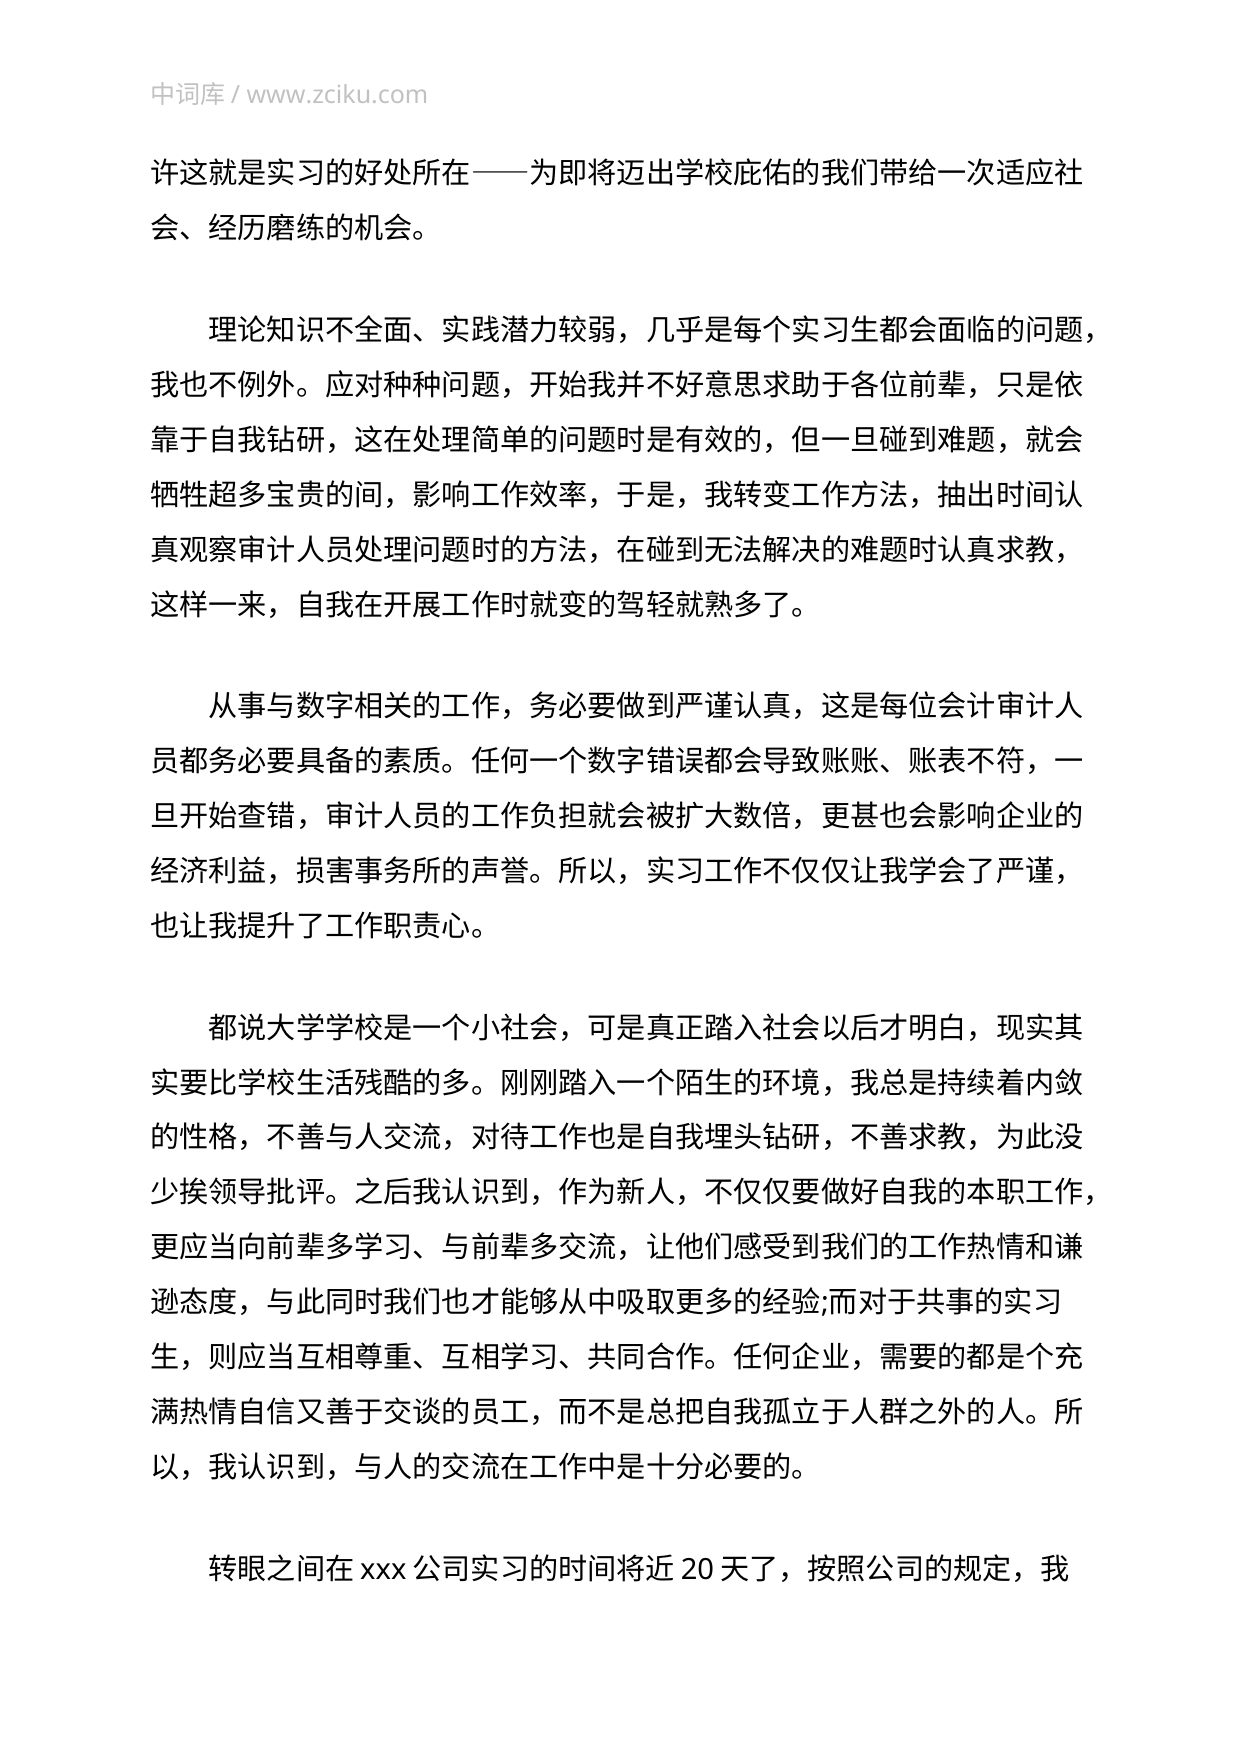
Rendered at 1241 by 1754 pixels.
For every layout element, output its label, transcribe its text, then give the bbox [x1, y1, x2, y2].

text 从事与数字相关的工作，务必要做到严谨认真，这是每位会计审计人员都务必要具备的素质。任何一个数字错误都会导致账账、账表不符，一旦开始查错，审计人员的工作负担就会被扩大数倍，更甚也会影响企业的经济利益，损害事务所的声誉。所以，实习工作不仅仅让我学会了严谨，也让我提升了工作职责心。 [150, 683, 1090, 945]
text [150, 150, 1090, 247]
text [150, 1545, 1090, 1588]
text 都说大学学校是一个小社会，可是真正踏入社会以后才明白，现实其实要比学校生活残酷的多。刚刚踏入一个陌生的环境，我总是持续着内敛的性格，不善与人交流，对待工作也是自我埋头钻研，不善求教，为此没少挨领导批评。之后我认识到，作为新人，不仅仅要做好自我的本职工作，更应当向前辈多学习、与前辈多交流，让他们感受到我们的工作热情和谦逊态度，与此同时我们也才能够从中吸取更多的经验;而对于共事的实习生，则应当互相尊重、互相学习、共同合作。任何企业，需要的都是个充满热情自信又善于交谈的员工，而不是总把自我孤立于人群之外的人。所以，我认识到，与人的交流在工作中是十分必要的。 [150, 1004, 1090, 1486]
text 理论知识不全面、实践潜力较弱，几乎是每个实习生都会面临的问题，我也不例外。应对种种问题，开始我并不好意思求助于各位前辈，只是依靠于自我钻研，这在处理简单的问题时是有效的，但一旦碰到难题，就会牺牲超多宝贵的间，影响工作效率，于是，我转变工作方法，抽出时间认真观察审计人员处理问题时的方法，在碰到无法解决的难题时认真求教，这样一来，自我在开展工作时就变的驾轻就熟多了。 [150, 307, 1090, 623]
